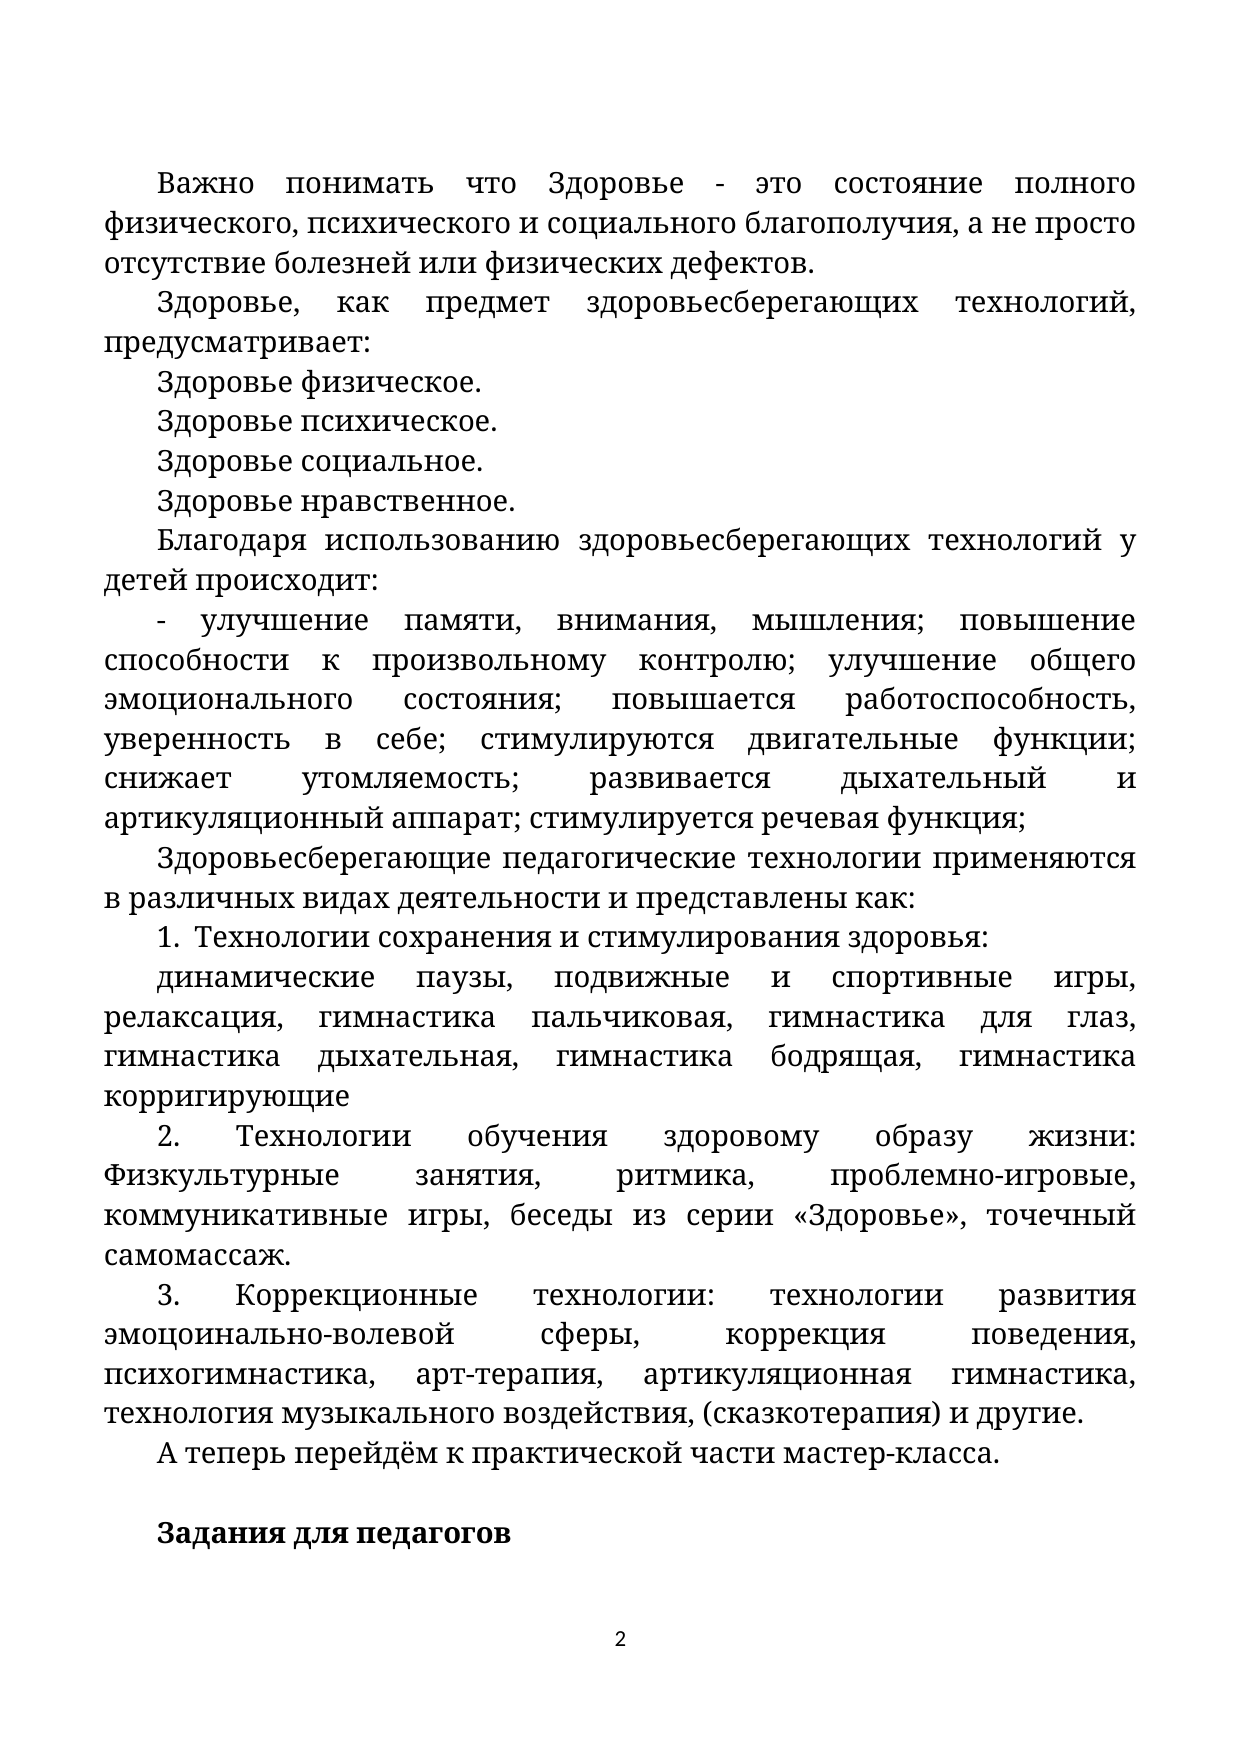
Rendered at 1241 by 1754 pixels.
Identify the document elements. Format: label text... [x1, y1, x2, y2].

text Задания для педагогов [103, 1512, 1137, 1552]
text 3. Коррекционные технологии: технологии развития эмоцоинально-волевой сферы, коррекция поведения, психогимнастика, арт-терапия, артикуляционная гимнастика, технология музыкального воздействия, (сказкотерапия) и другие. [103, 1274, 1137, 1432]
text Здоровьесберегающие педагогические технологии применяются в различных видах деятельности и представлены как: [103, 837, 1137, 917]
text Здоровье нравственное. [103, 480, 1137, 520]
text Здоровье социальное. [103, 440, 1137, 480]
text Благодаря использованию здоровьесберегающих технологий у детей происходит: [103, 520, 1137, 599]
text Здоровье физическое. [103, 361, 1137, 401]
text Здоровье психическое. [103, 401, 1137, 440]
text 2. Технологии обучения здоровому образу жизни: Физкультурные занятия, ритмика, проблемно-игровые, коммуникативные игры, беседы из серии «Здоровье», точечный самомассаж. [103, 1115, 1137, 1274]
text Важно понимать что Здоровье - это состояние полного физического, психического и социального благополучия, а не просто отсутствие болезней или физических дефектов. [103, 162, 1137, 282]
text Здоровье, как предмет здоровьесберегающих технологий, предусматривает: [103, 282, 1137, 361]
text - улучшение памяти, внимания, мышления; повышение способности к произвольному контролю; улучшение общего эмоционального состояния; повышается работоспособность, уверенность в себе; стимулируются двигательные функции; снижает утомляемость; развивается дыхательный и артикуляционный аппарат; стимулируется речевая функция; [103, 599, 1137, 837]
list Технологии сохранения и стимулирования здоровья: [157, 917, 1137, 956]
text динамические паузы, подвижные и спортивные игры, релаксация, гимнастика пальчиковая, гимнастика для глаз, гимнастика дыхательная, гимнастика бодрящая, гимнастика корригирующие [103, 956, 1137, 1115]
text А теперь перейдём к практической части мастер-класса. [103, 1432, 1137, 1472]
